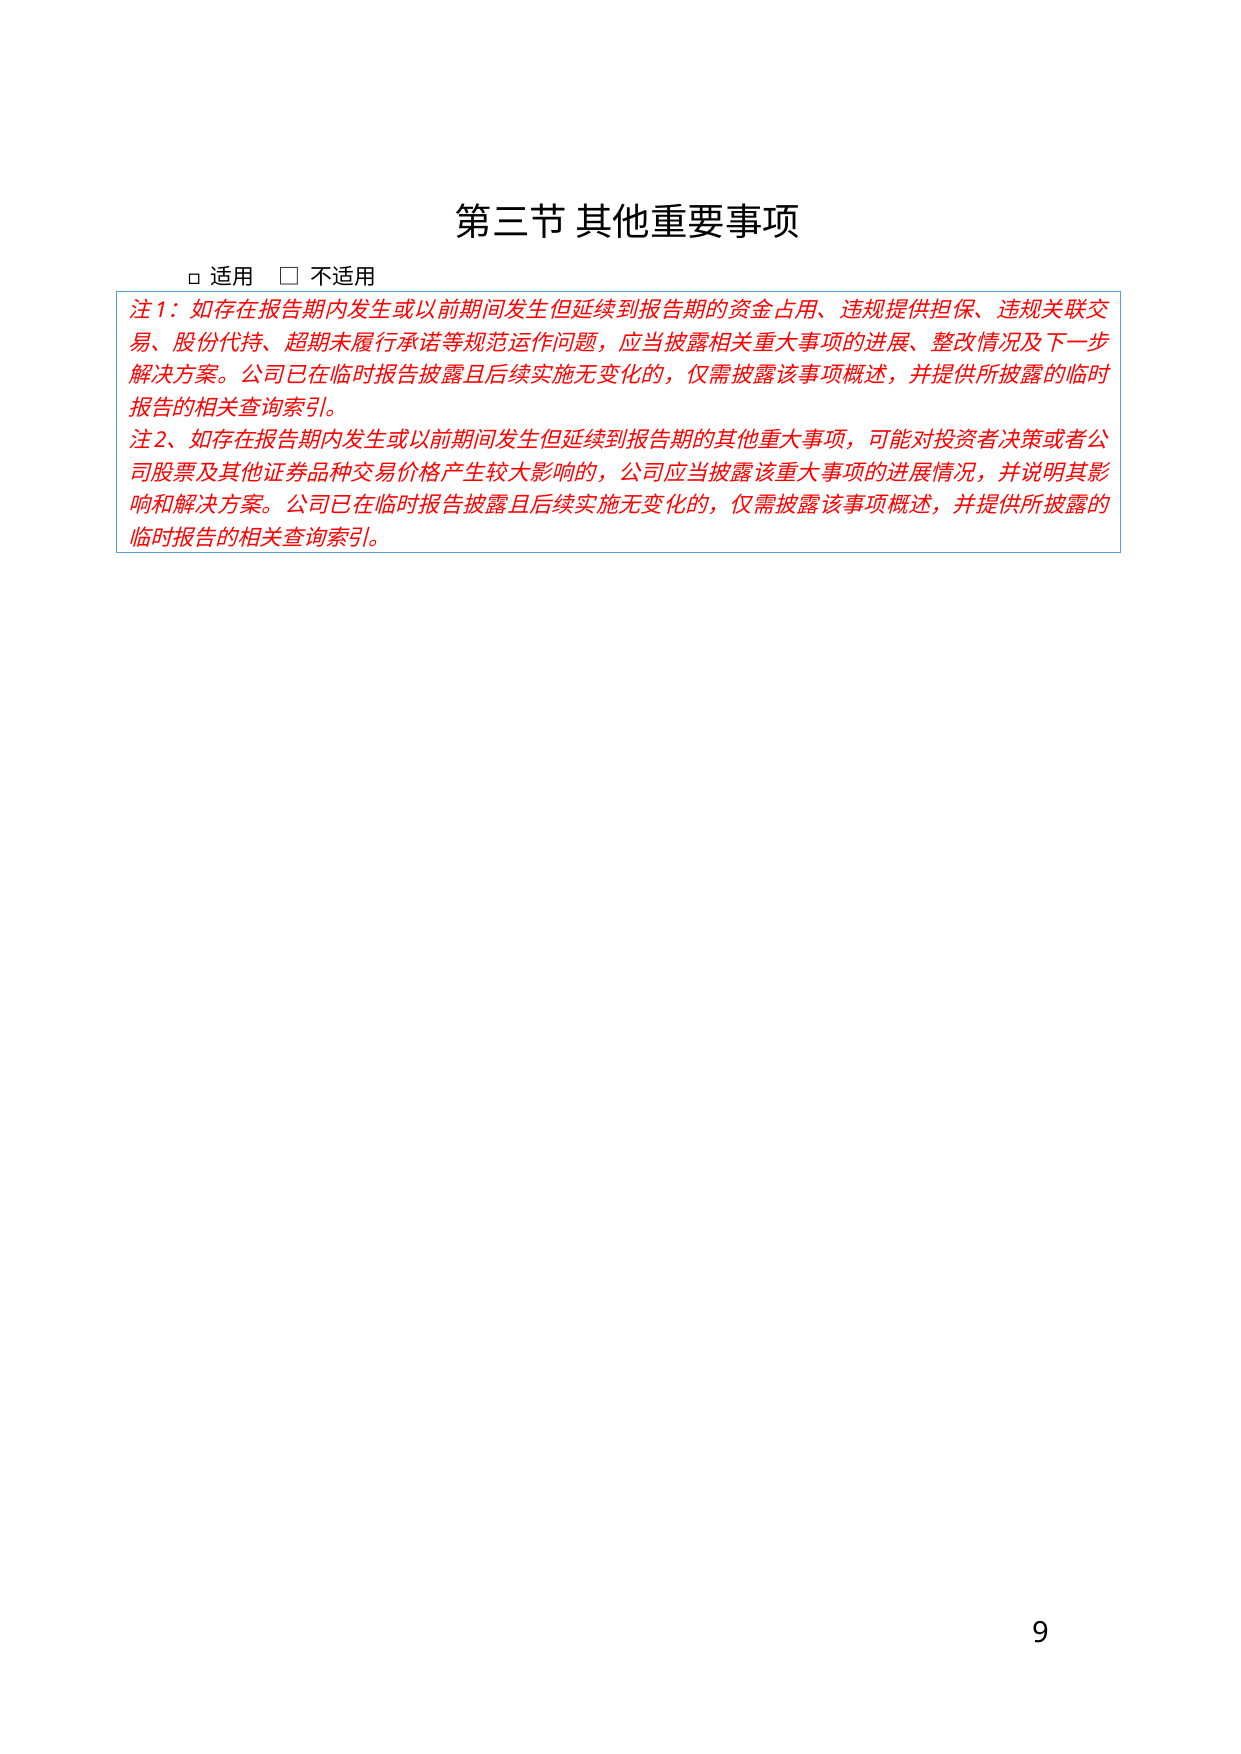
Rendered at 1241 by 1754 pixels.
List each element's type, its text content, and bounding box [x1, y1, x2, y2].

title 第三节 其他重要事项 [187, 187, 1048, 252]
text □ 适用 □ 不适用 [187, 258, 1048, 291]
table_header 注1：如存在报告期内发生或以前期间发生但延续到报告期的资金占用、违规提供担保、违规关联交易、股份代持、超期未履行承诺等规范运作问题，应当披露相关重大事项的进展、整改情况及下一步解决方案。公司已在临时报告披露且后续实施无变化的，仅需披露该事项概述，并提供所披露的临时报告的相关查询索引。 注2、如存在报告期内发生或以前期间发生但延续到报告期的其他重大事项，可能对投资者决策或者公司股票及其他证券品种交易价格产生较大影响的，公司应当披露该重大事项的进展情况，并说明其影响和解决方案。公司已在临时报告披露且后续实施无变化的，仅需披露该事项概述，并提供所披露的临时报告的相关查询索引。 [117, 292, 1120, 552]
